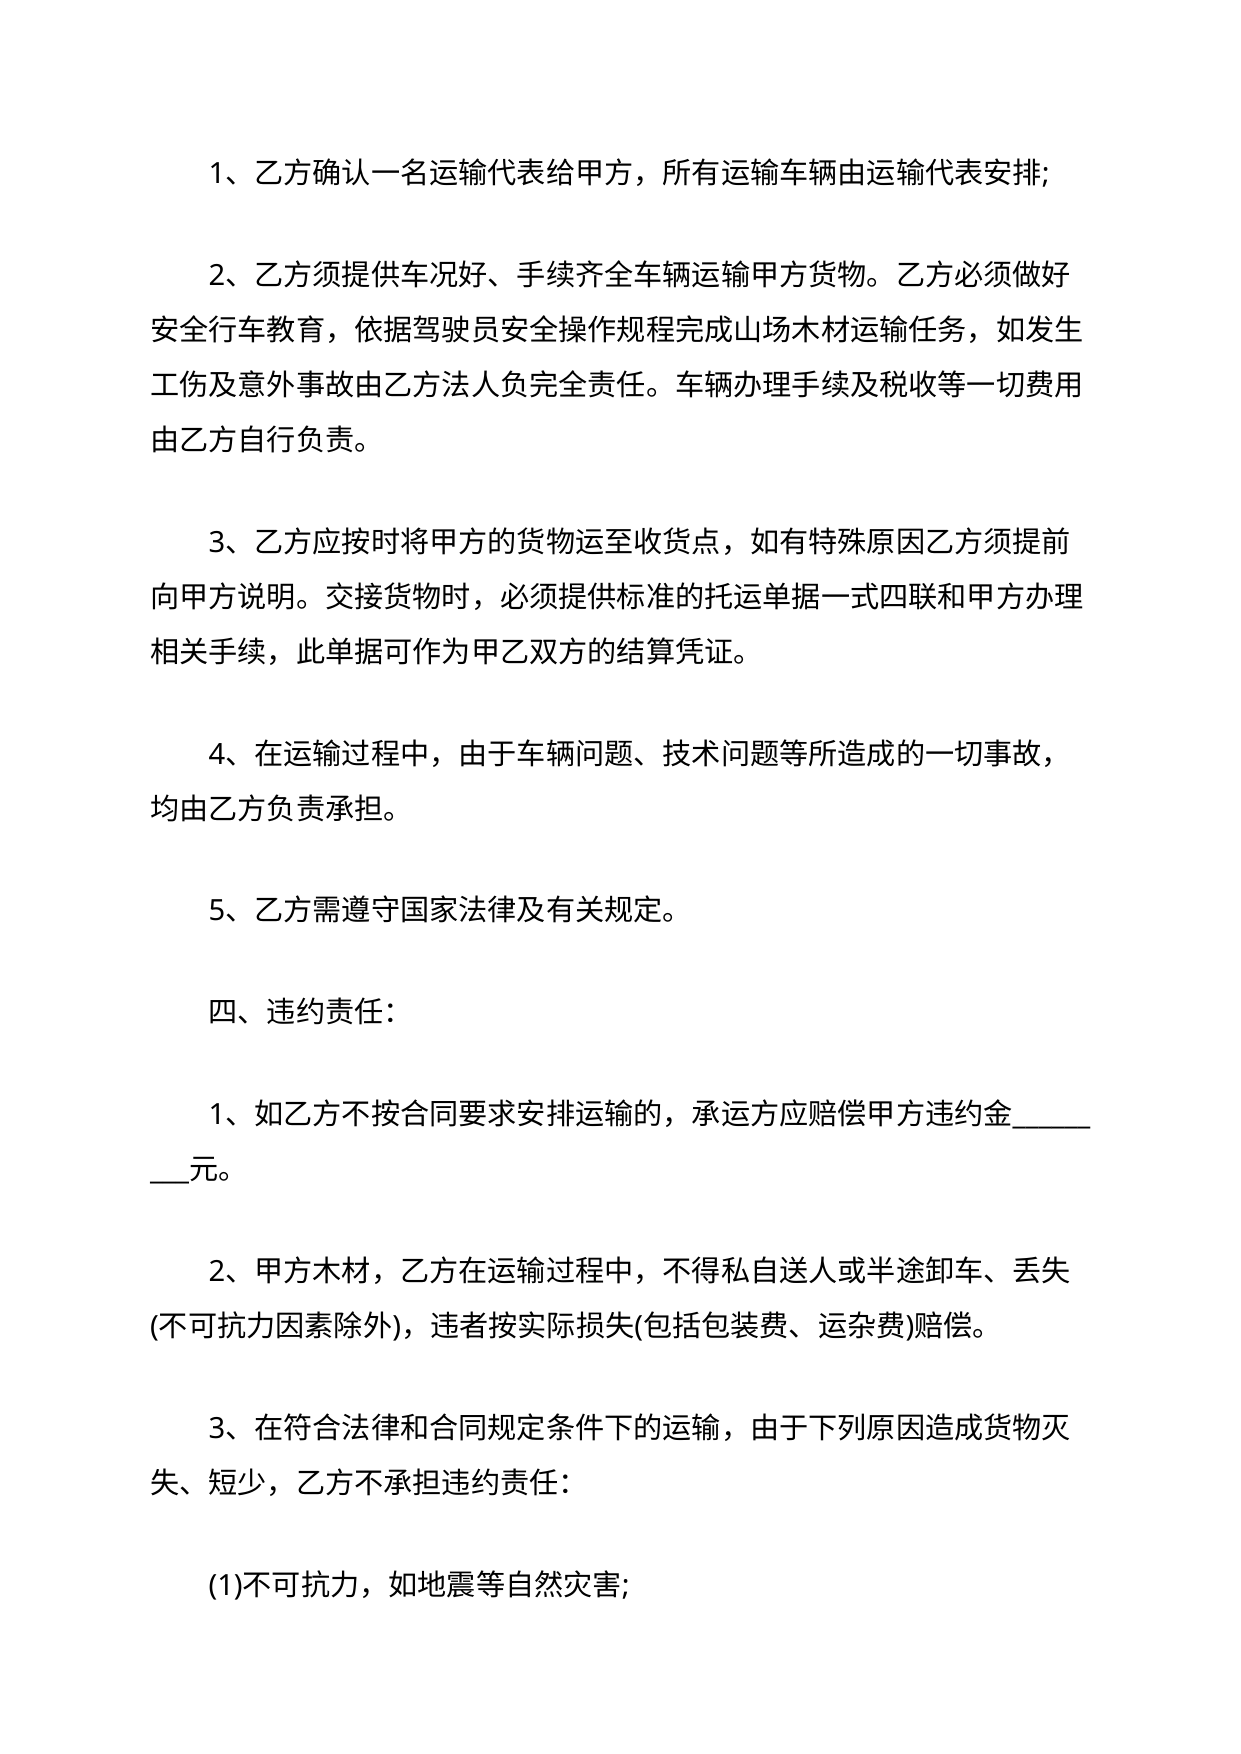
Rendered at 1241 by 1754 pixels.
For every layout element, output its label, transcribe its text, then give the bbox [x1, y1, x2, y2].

text 3、在符合法律和合同规定条件下的运输，由于下列原因造成货物灭失、短少，乙方不承担违约责任： [150, 1405, 1090, 1502]
text 2、乙方须提供车况好、手续齐全车辆运输甲方货物。乙方必须做好安全行车教育，依据驾驶员安全操作规程完成山场木材运输任务，如发生工伤及意外事故由乙方法人负完全责任。车辆办理手续及税收等一切费用由乙方自行负责。 [150, 252, 1090, 459]
text 2、甲方木材，乙方在运输过程中，不得私自送人或半途卸车、丢失(不可抗力因素除外)，违者按实际损失(包括包装费、运杂费)赔偿。 [150, 1248, 1090, 1345]
text 1、如乙方不按合同要求安排运输的，承运方应赔偿甲方违约金_________元。 [150, 1091, 1090, 1188]
text (1)不可抗力，如地震等自然灾害; [150, 1561, 1090, 1604]
text 四、违约责任： [150, 989, 1090, 1031]
text 5、乙方需遵守国家法律及有关规定。 [150, 887, 1090, 929]
text 1、乙方确认一名运输代表给甲方，所有运输车辆由运输代表安排; [150, 150, 1090, 192]
text 4、在运输过程中，由于车辆问题、技术问题等所造成的一切事故，均由乙方负责承担。 [150, 730, 1090, 827]
text 3、乙方应按时将甲方的货物运至收货点，如有特殊原因乙方须提前向甲方说明。交接货物时，必须提供标准的托运单据一式四联和甲方办理相关手续，此单据可作为甲乙双方的结算凭证。 [150, 518, 1090, 671]
